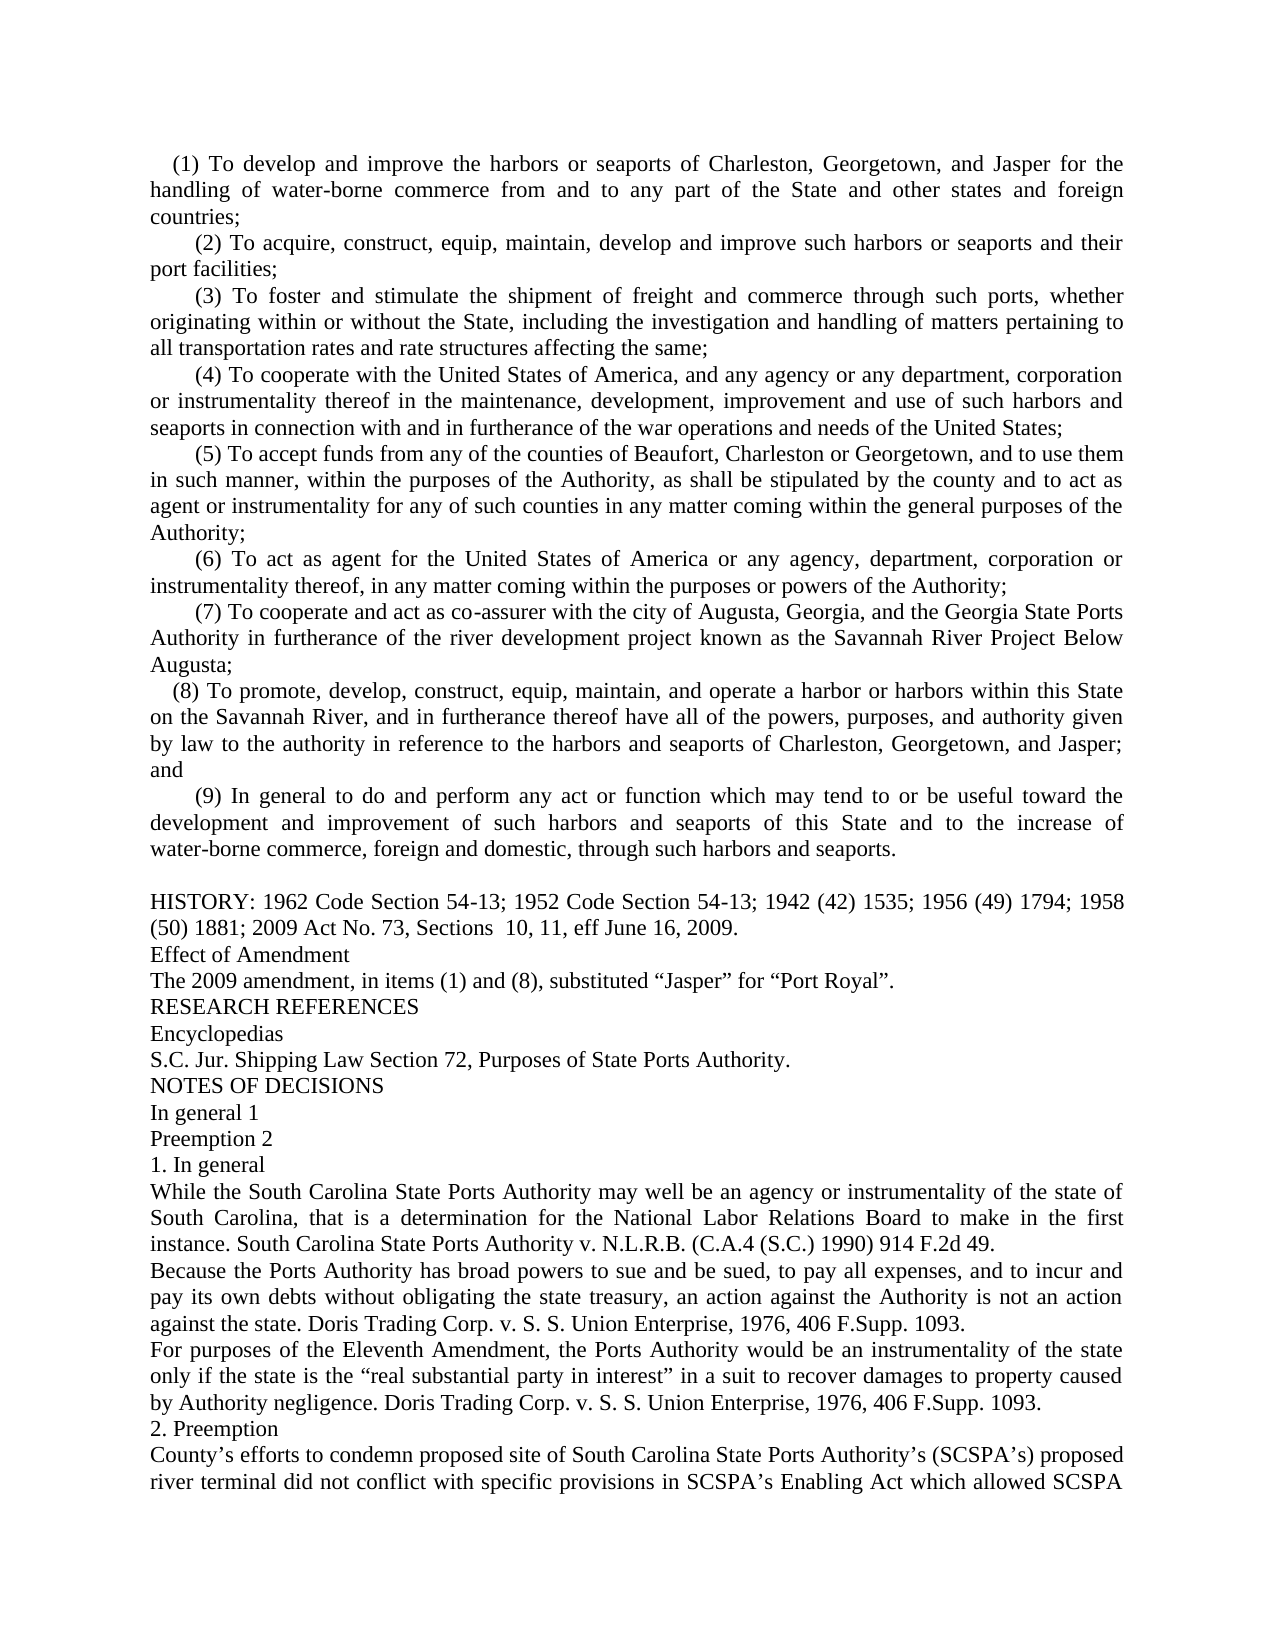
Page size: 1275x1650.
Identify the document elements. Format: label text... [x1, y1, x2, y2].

text (5) To accept funds from any of the counties of Beaufort, Charleston or Georgetown, and to use them in such manner, within the purposes of the Authority, as shall be stipulated by the county and to act as agent or instrumentality for any of such counties in any matter coming within the general purposes of the Authority; [150, 440, 1125, 545]
text Because the Ports Authority has broad powers to sue and be sued, to pay all expenses, and to incur and pay its own debts without obligating the state treasury, an action against the Authority is not an action against the state. Doris Trading Corp. v. S. S. Union Enterprise, 1976, 406 F.Supp. 1093. [150, 1257, 1125, 1336]
text (4) To cooperate with the United States of America, and any agency or any department, corporation or instrumentality thereof in the maintenance, development, improvement and use of such harbors and seaports in connection with and in furtherance of the war operations and needs of the United States; [150, 361, 1125, 440]
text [150, 1441, 1125, 1494]
text HISTORY: 1962 Code Section 54-13; 1952 Code Section 54-13; 1942 (42) 1535; 1956 (49) 1794; 1958 (50) 1881; 2009 Act No. 73, Sections 10, 11, eff June 16, 2009. [150, 888, 1125, 941]
text While the South Carolina State Ports Authority may well be an agency or instrumentality of the state of South Carolina, that is a determination for the National Labor Relations Board to make in the first instance. South Carolina State Ports Authority v. N.L.R.B. (C.A.4 (S.C.) 1990) 914 F.2d 49. [150, 1178, 1125, 1257]
text (7) To cooperate and act as co-assurer with the city of Augusta, Georgia, and the Georgia State Ports Authority in furtherance of the river development project known as the Savannah River Project Below Augusta; [150, 598, 1125, 677]
text Effect of Amendment [150, 941, 1125, 967]
text 2. Preemption [150, 1415, 1125, 1441]
text (9) In general to do and perform any act or function which may tend to or be useful toward the development and improvement of such harbors and seaports of this State and to the increase of water-borne commerce, foreign and domestic, through such harbors and seaports. [150, 782, 1125, 862]
text (1) To develop and improve the harbors or seaports of Charleston, Georgetown, and Jasper for the handling of water-borne commerce from and to any part of the State and other states and foreign countries; [150, 150, 1125, 229]
text Encyclopedias [150, 1020, 1125, 1046]
text Preemption 2 [150, 1125, 1125, 1151]
text S.C. Jur. Shipping Law Section 72, Purposes of State Ports Authority. [150, 1046, 1125, 1072]
text (2) To acquire, construct, equip, maintain, develop and improve such harbors or seaports and their port facilities; [150, 229, 1125, 282]
text 1. In general [150, 1151, 1125, 1178]
text In general 1 [150, 1099, 1125, 1125]
text The 2009 amendment, in items (1) and (8), substituted “Jasper” for “Port Royal”. [150, 967, 1125, 993]
text RESEARCH REFERENCES [150, 993, 1125, 1020]
text (8) To promote, develop, construct, equip, maintain, and operate a harbor or harbors within this State on the Savannah River, and in furtherance thereof have all of the powers, purposes, and authority given by law to the authority in reference to the harbors and seaports of Charleston, Georgetown, and Jasper; and [150, 677, 1125, 782]
text NOTES OF DECISIONS [150, 1072, 1125, 1099]
text For purposes of the Eleventh Amendment, the Ports Authority would be an instrumentality of the state only if the state is the “real substantial party in interest” in a suit to recover damages to property caused by Authority negligence. Doris Trading Corp. v. S. S. Union Enterprise, 1976, 406 F.Supp. 1093. [150, 1336, 1125, 1415]
text (3) To foster and stimulate the shipment of freight and commerce through such ports, whether originating within or without the State, including the investigation and handling of matters pertaining to all transportation rates and rate structures affecting the same; [150, 282, 1125, 361]
text (6) To act as agent for the United States of America or any agency, department, corporation or instrumentality thereof, in any matter coming within the purposes or powers of the Authority; [150, 545, 1125, 598]
